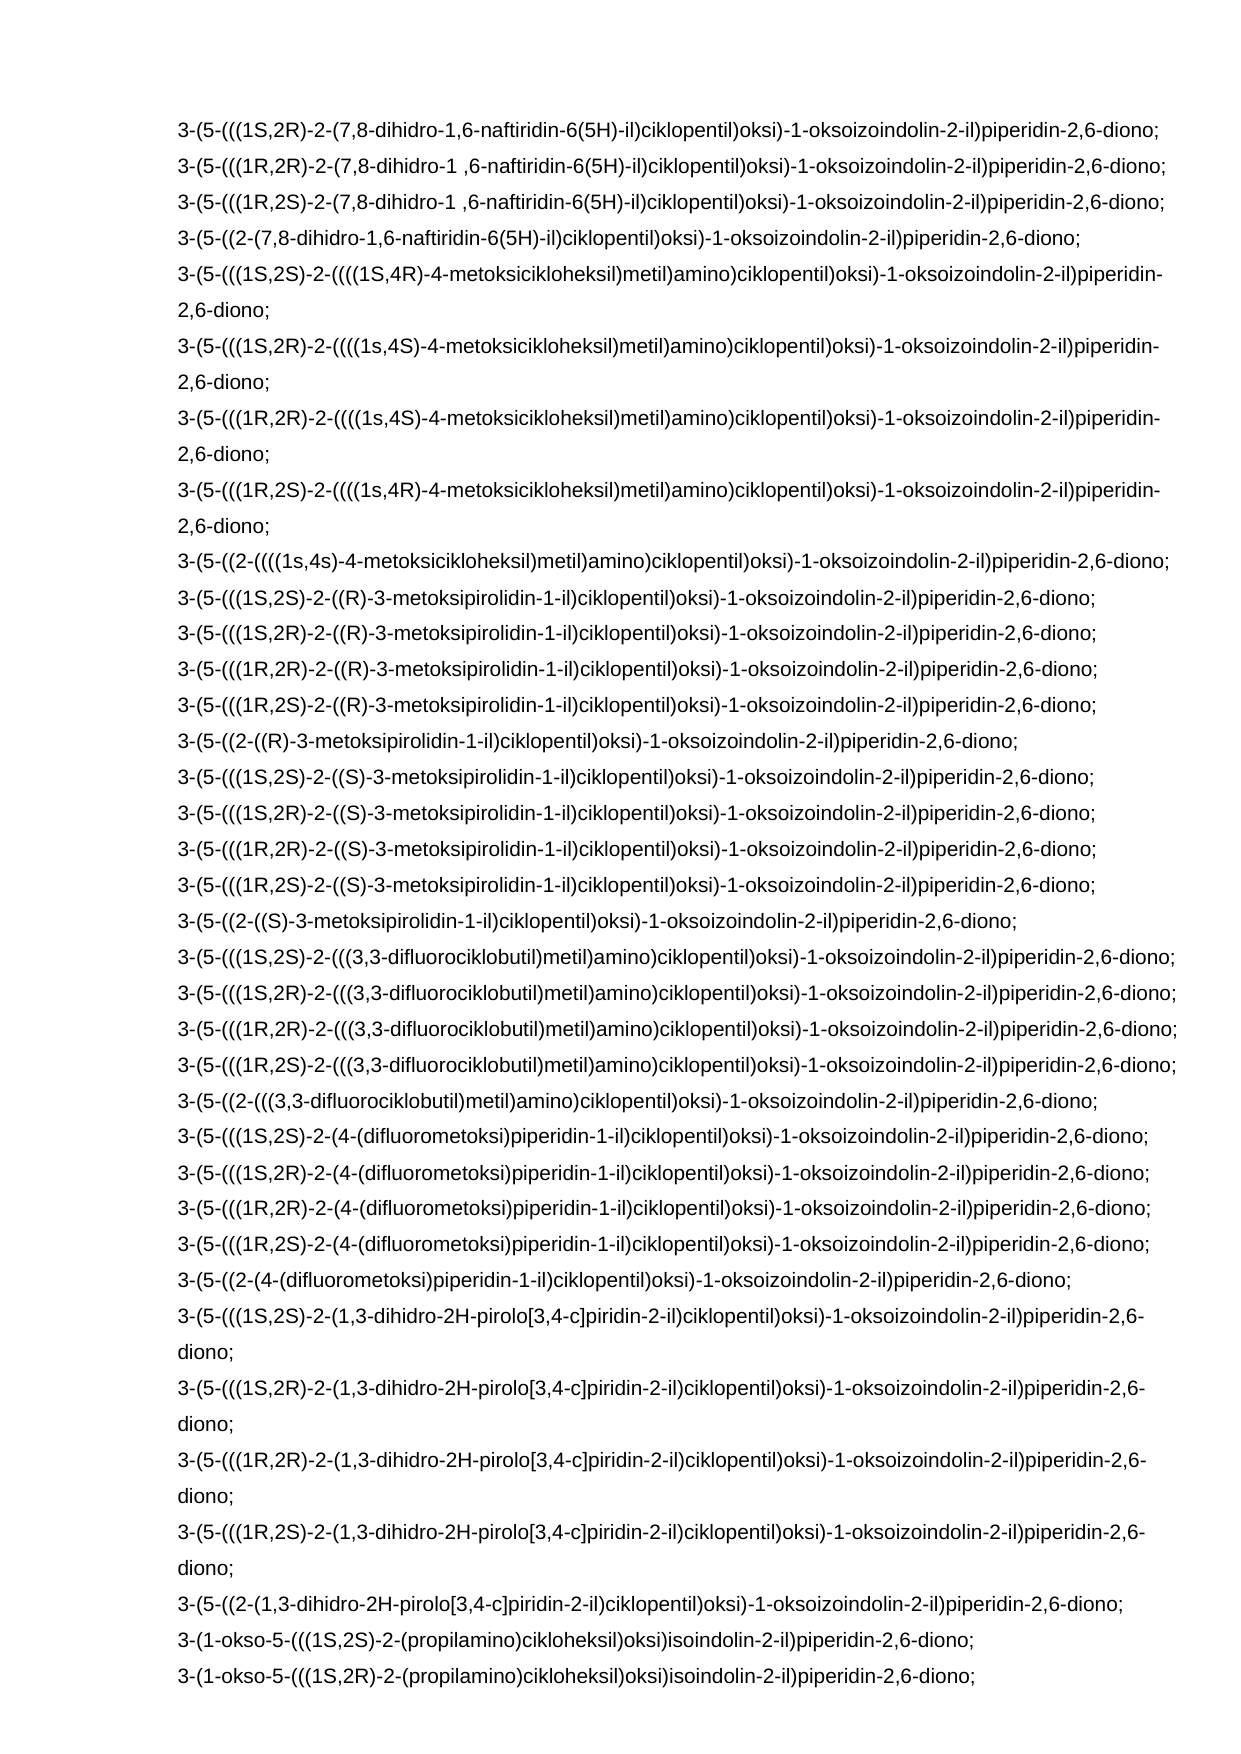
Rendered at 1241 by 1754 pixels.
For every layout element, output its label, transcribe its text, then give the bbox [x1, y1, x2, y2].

text 3-(5-((2-(4-(difluorometoksi)piperidin-1-il)ciklopentil)oksi)-1-oksoizoindolin-2-il)piperidin-2,6-diono; [177, 1268, 1181, 1292]
text 3-(1-okso-5-(((1S,2R)-2-(propilamino)cikloheksil)oksi)isoindolin-2-il)piperidin-2,6-diono; [177, 1663, 1181, 1687]
text 3-(5-(((1S,2R)-2-(7,8-dihidro-1,6-naftiridin-6(5H)-il)ciklopentil)oksi)-1-oksoizoindolin-2-il)piperidin-2,6-diono; [177, 118, 1181, 142]
text 3-(5-(((1R,2S)-2-(4-(difluorometoksi)piperidin-1-il)ciklopentil)oksi)-1-oksoizoindolin-2-il)piperidin-2,6-diono; [177, 1232, 1181, 1256]
text 3-(5-((2-(((3,3-difluorociklobutil)metil)amino)ciklopentil)oksi)-1-oksoizoindolin-2-il)piperidin-2,6-diono; [177, 1088, 1181, 1112]
text 3-(5-((2-((R)-3-metoksipirolidin-1-il)ciklopentil)oksi)-1-oksoizoindolin-2-il)piperidin-2,6-diono; [177, 729, 1181, 753]
text 3-(5-(((1R,2R)-2-(((3,3-difluorociklobutil)metil)amino)ciklopentil)oksi)-1-oksoizoindolin-2-il)piperidin-2,6-diono; [177, 1017, 1181, 1041]
text 3-(5-((2-(1,3-dihidro-2H-pirolo[3,4-c]piridin-2-il)ciklopentil)oksi)-1-oksoizoindolin-2-il)piperidin-2,6-diono; [177, 1592, 1181, 1616]
text 3-(5-(((1S,2S)-2-((S)-3-metoksipirolidin-1-il)ciklopentil)oksi)-1-oksoizoindolin-2-il)piperidin-2,6-diono; [177, 765, 1181, 789]
text 3-(5-(((1R,2S)-2-((S)-3-metoksipirolidin-1-il)ciklopentil)oksi)-1-oksoizoindolin-2-il)piperidin-2,6-diono; [177, 873, 1181, 897]
text 3-(1-okso-5-(((1S,2S)-2-(propilamino)cikloheksil)oksi)isoindolin-2-il)piperidin-2,6-diono; [177, 1627, 1181, 1651]
text 3-(5-(((1S,2S)-2-(4-(difluorometoksi)piperidin-1-il)ciklopentil)oksi)-1-oksoizoindolin-2-il)piperidin-2,6-diono; [177, 1124, 1181, 1148]
text 3-(5-(((1R,2S)-2-((R)-3-metoksipirolidin-1-il)ciklopentil)oksi)-1-oksoizoindolin-2-il)piperidin-2,6-diono; [177, 693, 1181, 717]
text 3-(5-(((1S,2R)-2-((S)-3-metoksipirolidin-1-il)ciklopentil)oksi)-1-oksoizoindolin-2-il)piperidin-2,6-diono; [177, 801, 1181, 825]
text 3-(5-(((1R,2S)-2-(7,8-dihidro-1 ,6-naftiridin-6(5H)-il)ciklopentil)oksi)-1-oksoizoindolin-2-il)piperidin-2,6-diono; [177, 190, 1181, 214]
text 3-(5-(((1R,2R)-2-((R)-3-metoksipirolidin-1-il)ciklopentil)oksi)-1-oksoizoindolin-2-il)piperidin-2,6-diono; [177, 657, 1181, 681]
text 3-(5-(((1S,2R)-2-((R)-3-metoksipirolidin-1-il)ciklopentil)oksi)-1-oksoizoindolin-2-il)piperidin-2,6-diono; [177, 621, 1181, 645]
text 3-(5-(((1R,2R)-2-(4-(difluorometoksi)piperidin-1-il)ciklopentil)oksi)-1-oksoizoindolin-2-il)piperidin-2,6-diono; [177, 1196, 1181, 1220]
text 3-(5-(((1S,2S)-2-((R)-3-metoksipirolidin-1-il)ciklopentil)oksi)-1-oksoizoindolin-2-il)piperidin-2,6-diono; [177, 585, 1181, 609]
text 3-(5-((2-((((1s,4s)-4-metoksicikloheksil)metil)amino)ciklopentil)oksi)-1-oksoizoindolin-2-il)piperidin-2,6-diono; [177, 549, 1181, 573]
text 3-(5-(((1S,2S)-2-(1,3-dihidro-2H-pirolo[3,4-c]piridin-2-il)ciklopentil)oksi)-1-oksoizoindolin-2-il)piperidin-2,6-diono; [177, 1304, 1181, 1364]
text 3-(5-(((1S,2R)-2-(1,3-dihidro-2H-pirolo[3,4-c]piridin-2-il)ciklopentil)oksi)-1-oksoizoindolin-2-il)piperidin-2,6-diono; [177, 1376, 1181, 1436]
text 3-(5-(((1S,2S)-2-((((1S,4R)-4-metoksicikloheksil)metil)amino)ciklopentil)oksi)-1-oksoizoindolin-2-il)piperidin-2,6-diono; [177, 262, 1181, 322]
text 3-(5-(((1R,2S)-2-(1,3-dihidro-2H-pirolo[3,4-c]piridin-2-il)ciklopentil)oksi)-1-oksoizoindolin-2-il)piperidin-2,6-diono; [177, 1520, 1181, 1579]
text 3-(5-((2-(7,8-dihidro-1,6-naftiridin-6(5H)-il)ciklopentil)oksi)-1-oksoizoindolin-2-il)piperidin-2,6-diono; [177, 226, 1181, 250]
text 3-(5-(((1R,2R)-2-(7,8-dihidro-1 ,6-naftiridin-6(5H)-il)ciklopentil)oksi)-1-oksoizoindolin-2-il)piperidin-2,6-diono; [177, 154, 1181, 178]
text 3-(5-(((1S,2R)-2-((((1s,4S)-4-metoksicikloheksil)metil)amino)ciklopentil)oksi)-1-oksoizoindolin-2-il)piperidin-2,6-diono; [177, 334, 1181, 394]
text 3-(5-(((1R,2R)-2-((((1s,4S)-4-metoksicikloheksil)metil)amino)ciklopentil)oksi)-1-oksoizoindolin-2-il)piperidin-2,6-diono; [177, 406, 1181, 466]
text 3-(5-(((1R,2S)-2-(((3,3-difluorociklobutil)metil)amino)ciklopentil)oksi)-1-oksoizoindolin-2-il)piperidin-2,6-diono; [177, 1052, 1181, 1076]
text 3-(5-(((1S,2R)-2-(4-(difluorometoksi)piperidin-1-il)ciklopentil)oksi)-1-oksoizoindolin-2-il)piperidin-2,6-diono; [177, 1160, 1181, 1184]
text 3-(5-(((1S,2R)-2-(((3,3-difluorociklobutil)metil)amino)ciklopentil)oksi)-1-oksoizoindolin-2-il)piperidin-2,6-diono; [177, 981, 1181, 1004]
text 3-(5-((2-((S)-3-metoksipirolidin-1-il)ciklopentil)oksi)-1-oksoizoindolin-2-il)piperidin-2,6-diono; [177, 909, 1181, 933]
text 3-(5-(((1S,2S)-2-(((3,3-difluorociklobutil)metil)amino)ciklopentil)oksi)-1-oksoizoindolin-2-il)piperidin-2,6-diono; [177, 945, 1181, 969]
text 3-(5-(((1R,2S)-2-((((1s,4R)-4-metoksicikloheksil)metil)amino)ciklopentil)oksi)-1-oksoizoindolin-2-il)piperidin-2,6-diono; [177, 477, 1181, 537]
text 3-(5-(((1R,2R)-2-((S)-3-metoksipirolidin-1-il)ciklopentil)oksi)-1-oksoizoindolin-2-il)piperidin-2,6-diono; [177, 837, 1181, 861]
text 3-(5-(((1R,2R)-2-(1,3-dihidro-2H-pirolo[3,4-c]piridin-2-il)ciklopentil)oksi)-1-oksoizoindolin-2-il)piperidin-2,6-diono; [177, 1448, 1181, 1508]
